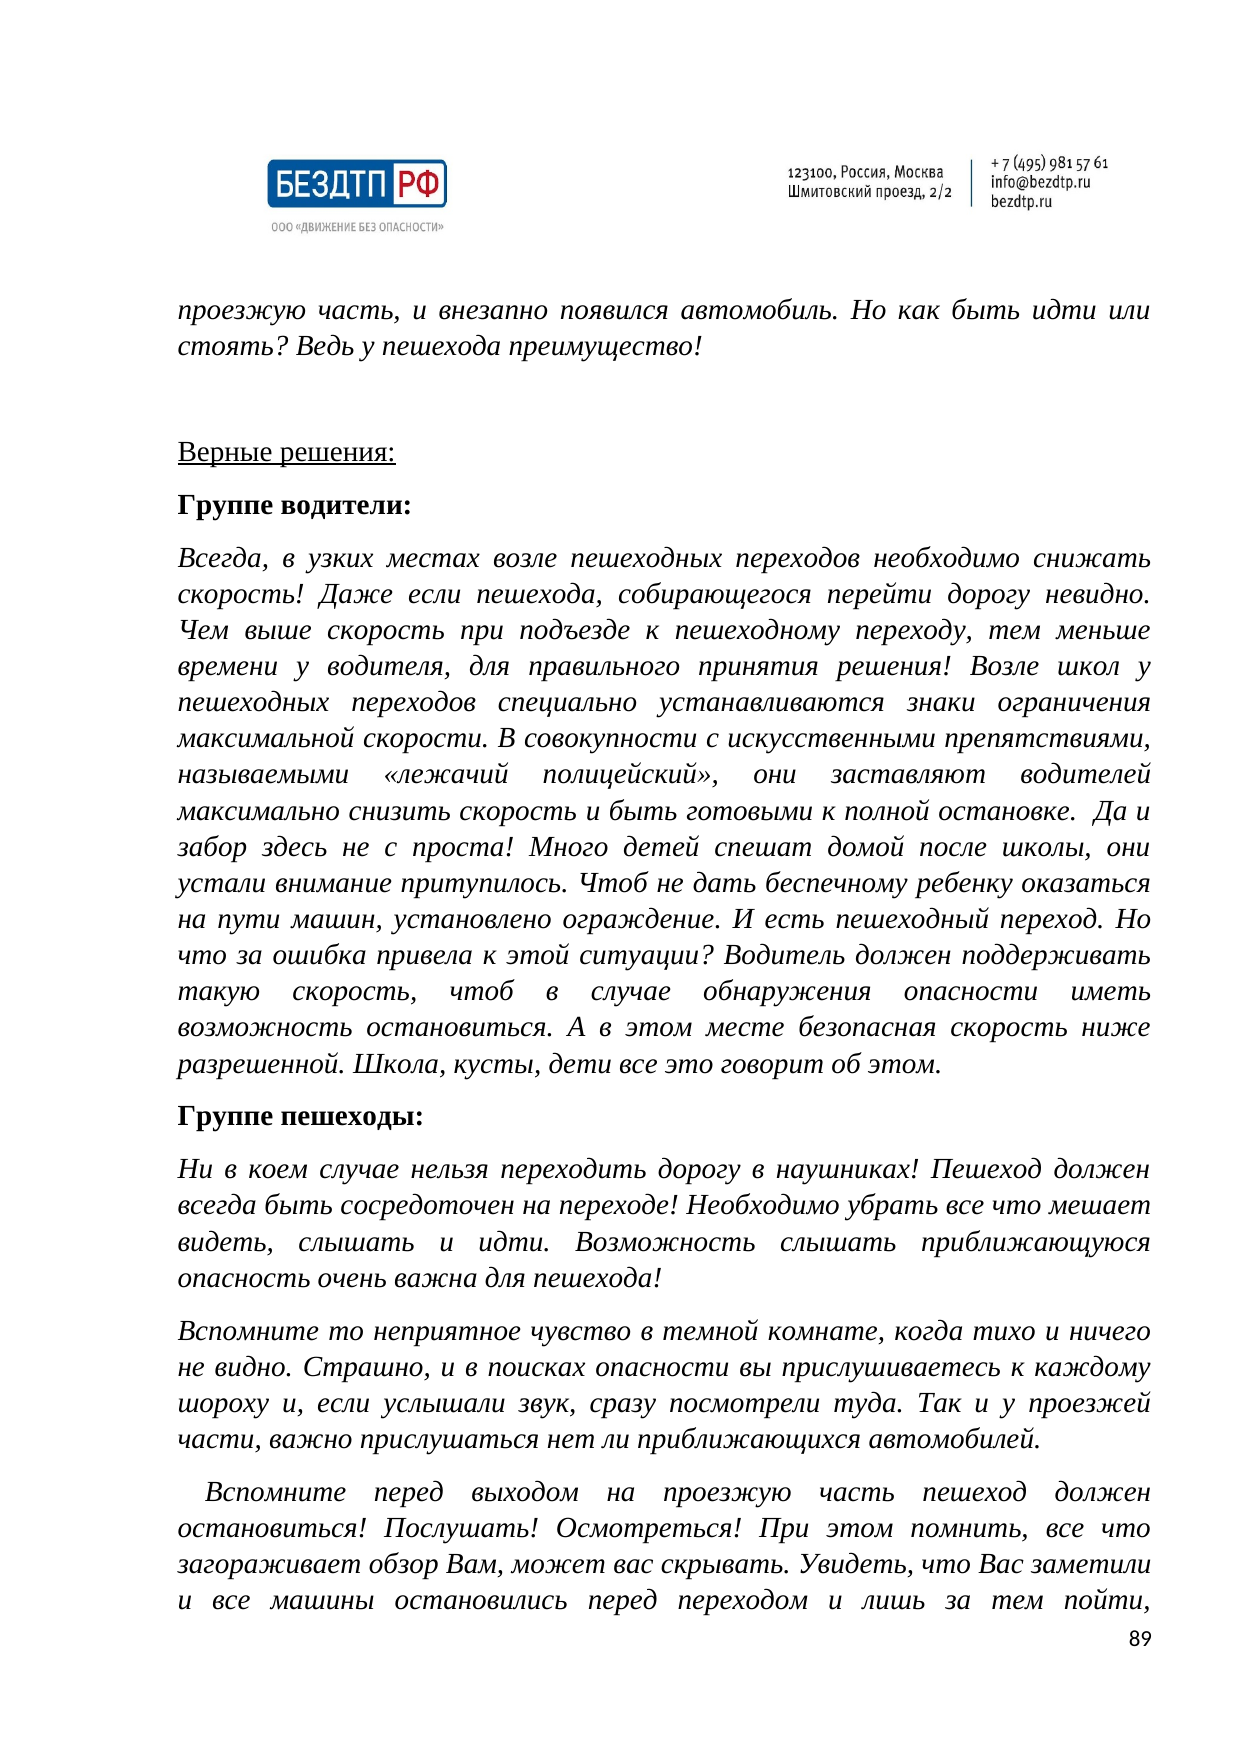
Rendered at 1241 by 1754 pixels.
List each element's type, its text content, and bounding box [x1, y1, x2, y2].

text Верные решения: [177, 434, 1152, 468]
text Вспомните то неприятное чувство в темной комнате, когда тихо и ничего не видно. Страшно, и в поисках опасности вы прислушиваетесь к каждому шороху и, если услышали звук, сразу посмотрели туда. Так и у проезжей части, важно прислушаться нет ли приближающихся автомобилей. [177, 1313, 1152, 1454]
text Всегда, в узких местах возле пешеходных переходов необходимо снижать скорость! Даже если пешехода, собирающегося перейти дорогу невидно. Чем выше скорость при подъезде к пешеходному переходу, тем меньше времени у водителя, для правильного принятия решения! Возле школ у пешеходных переходов специально устанавливаются знаки ограничения максимальной скорости. В совокупности с искусственными препятствиями, называемыми «лежачий полицейский», они заставляют водителей максимально снизить скорость и быть готовыми к полной остановке. Да и забор здесь не с проста! Много детей спешат домой после школы, они устали внимание притупилось. Чтоб не дать беспечному ребенку оказаться на пути машин, установлено ограждение. И есть пешеходный переход. Но что за ошибка привела к этой ситуации? Водитель должен поддерживать такую скорость, чтоб в случае обнаружения опасности иметь возможность остановиться. А в этом месте безопасная скорость ниже разрешенной. Школа, кусты, дети все это говорит об этом. [177, 540, 1152, 1079]
text Ни в коем случае нельзя переходить дорогу в наушниках! Пешеход должен всегда быть сосредоточен на переходе! Необходимо убрать все что мешает видеть, слышать и идти. Возможность слышать приближающуюся опасность очень важна для пешехода! [177, 1151, 1152, 1293]
picture [177, 73, 1152, 293]
text Группе пешеходы: [177, 1098, 1152, 1132]
text Группе водители: [177, 487, 1152, 520]
